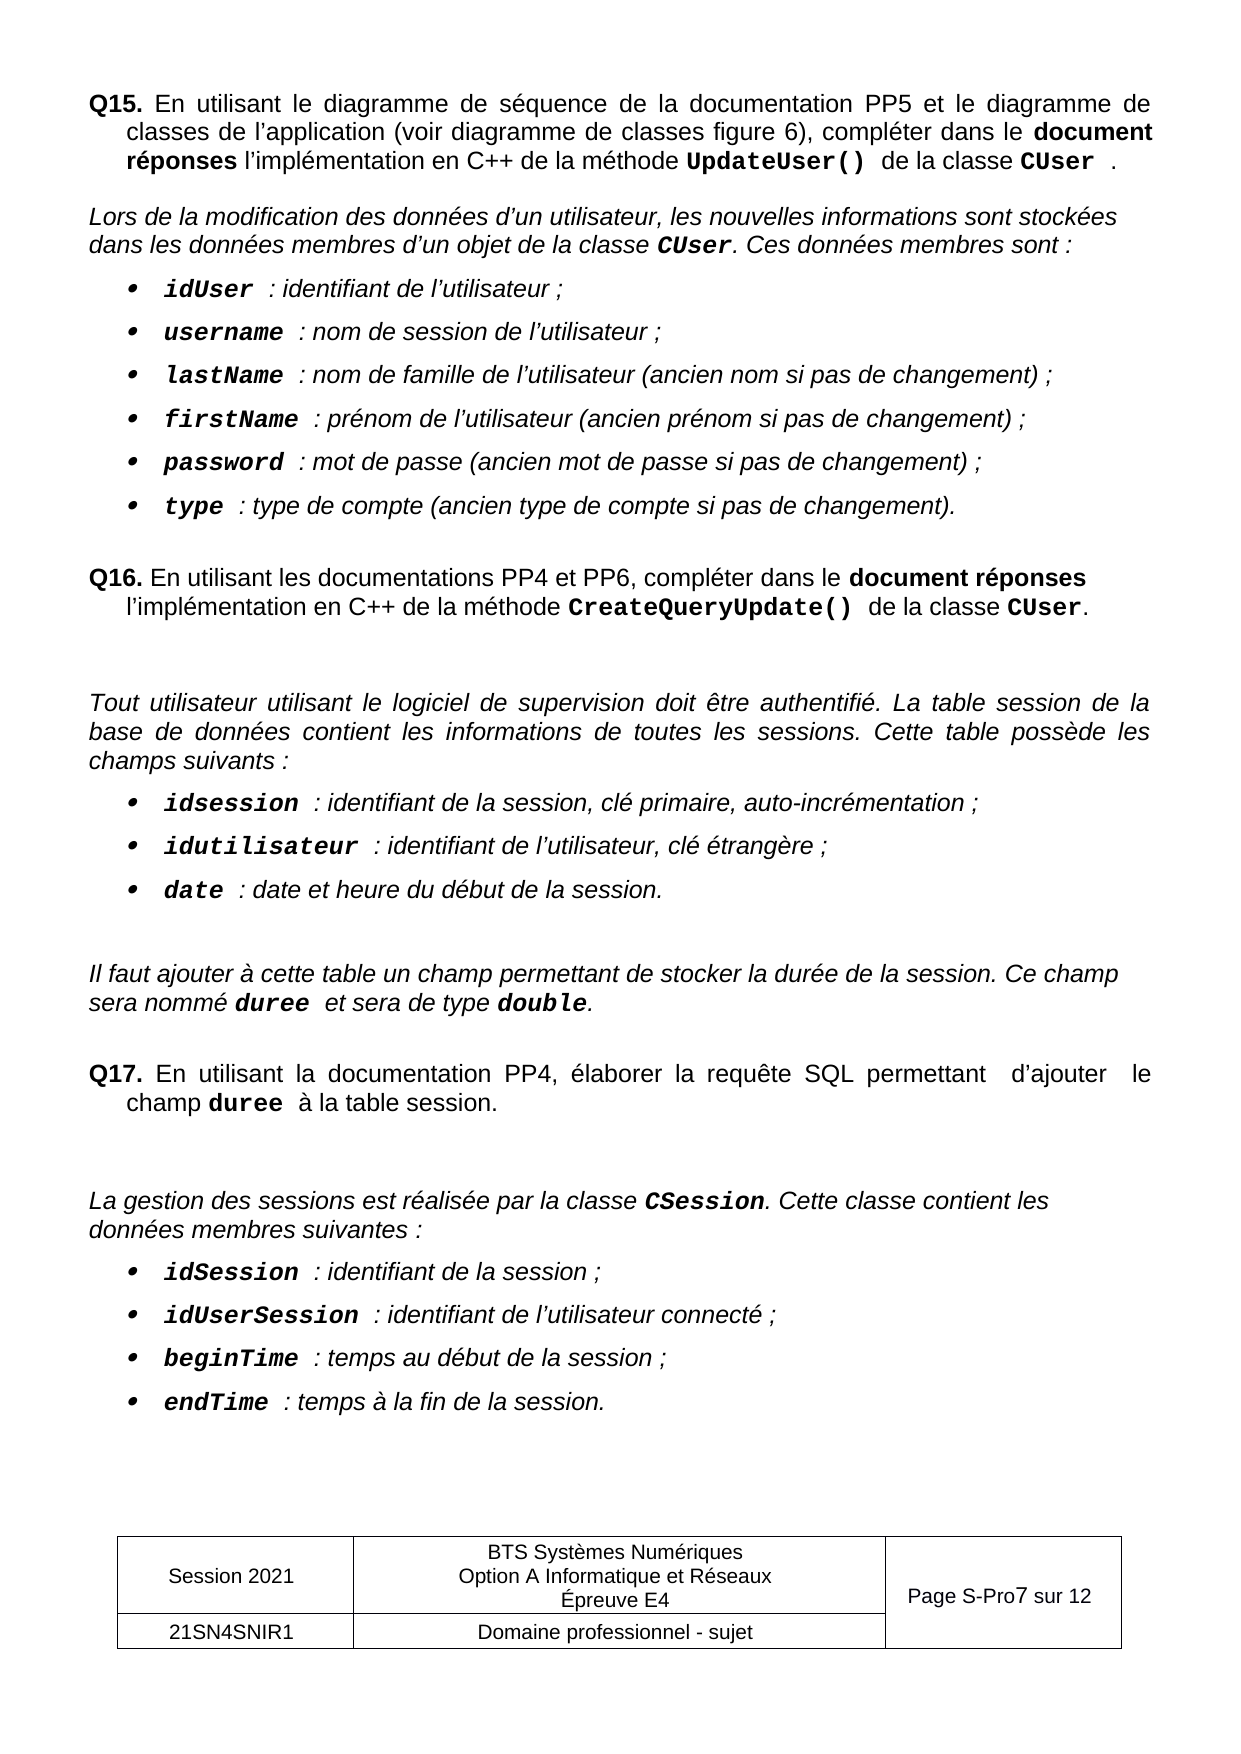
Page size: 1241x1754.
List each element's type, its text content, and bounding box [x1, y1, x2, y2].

text Q16. En utilisant les documentations PP4 et PP6, compléter dans le document réponses [89, 563, 1192, 592]
list endTime : temps à la fin de la session. [126, 1387, 1192, 1418]
list idUser : identifiant de l’utilisateur ; [126, 273, 1192, 304]
list firstName : prénom de l’utilisateur (ancien prénom si pas de changement) ; [126, 404, 1192, 435]
list lastName : nom de famille de l’utilisateur (ancien nom si pas de changement) ; [126, 360, 1192, 391]
list idUserSession : identifiant de l’utilisateur connecté ; [126, 1300, 1192, 1331]
text La gestion des sessions est réalisée par la classe CSession. Cette classe contient les données membres suivantes : [89, 1185, 1142, 1244]
list password : mot de passe (ancien mot de passe si pas de changement) ; [126, 447, 1192, 478]
text l’implémentation en C++ de la méthode CreateQueryUpdate() de la classe CUser. [126, 592, 1192, 623]
list idSession : identifiant de la session ; [126, 1257, 1192, 1287]
text Lors de la modification des données d’un utilisateur, les nouvelles informations sont stockées dans les données membres d’un objet de la classe CUser. Ces données membres sont : [89, 201, 1142, 261]
text Q15. En utilisant le diagramme de séquence de la documentation PP5 et le diagramme de classes de l’application (voir diagramme de classes figure 6), compléter dans le document réponses l’implémentation en C++ de la méthode UpdateUser() de la classe CUser . [89, 88, 1153, 177]
text Q17. En utilisant la documentation PP4, élaborer la requête SQL permettant d’ajouter le champ duree à la table session. [89, 1059, 1153, 1119]
list beginTime : temps au début de la session ; [126, 1343, 1192, 1374]
list date : date et heure du début de la session. [126, 874, 1192, 906]
text Il faut ajouter à cette table un champ permettant de stocker la durée de la session. Ce champ sera nommé duree et sera de type double. [89, 959, 1142, 1019]
list idsession : identifiant de la session, clé primaire, auto-incrémentation ; [126, 788, 1192, 819]
list idutilisateur : identifiant de l’utilisateur, clé étrangère ; [126, 831, 1192, 862]
list username : nom de session de l’utilisateur ; [126, 317, 1192, 348]
text Tout utilisateur utilisant le logiciel de supervision doit être authentifié. La table session de la base de données contient les informations de toutes les sessions. Cette table possède les champs suivants : [89, 688, 1153, 774]
list type : type de compte (ancien type de compte si pas de changement). [126, 491, 1192, 522]
